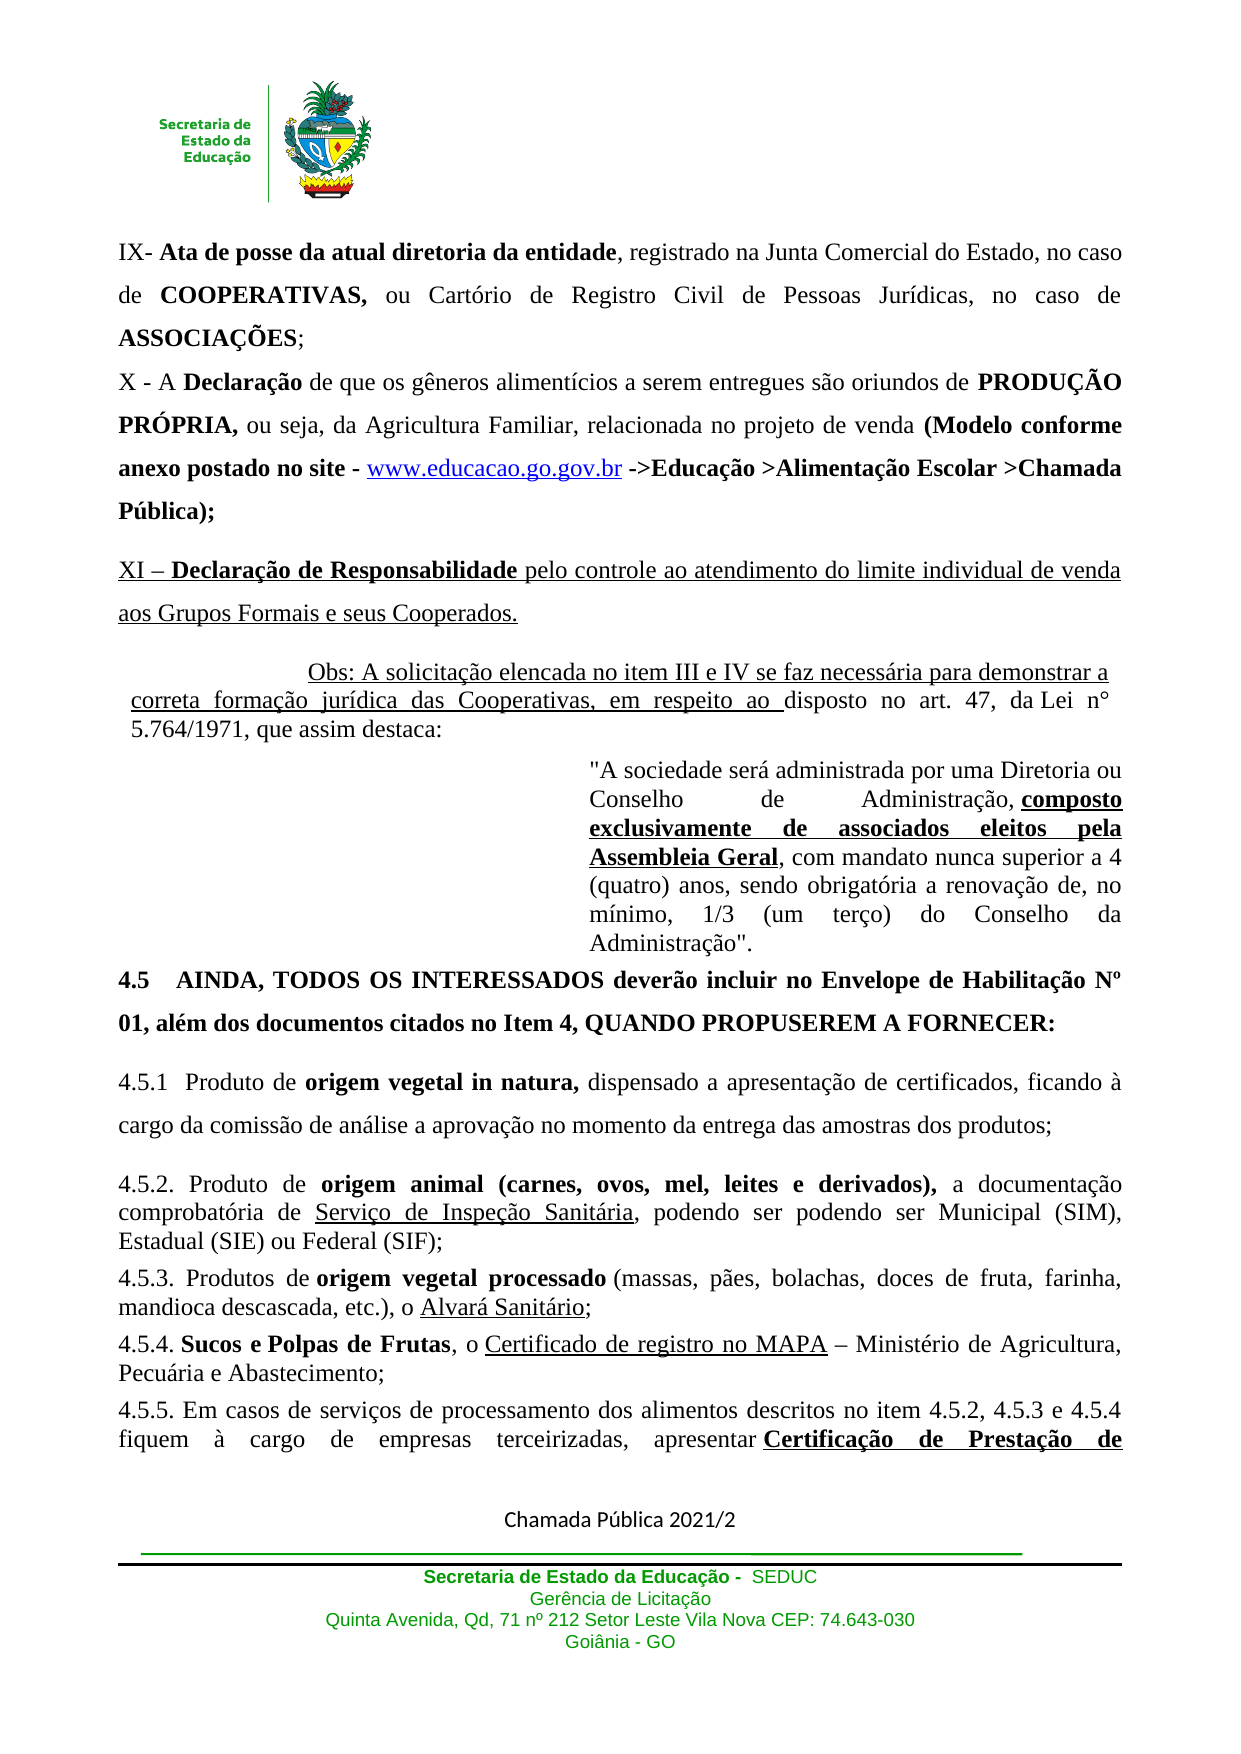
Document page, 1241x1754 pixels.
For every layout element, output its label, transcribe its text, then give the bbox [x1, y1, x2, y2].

text "A sociedade será administrada por uma Diretoria ou Conselho de Administração, composto exclusivamente de associados eleitos pela Assembleia Geral, com mandato nunca superior a 4 (quatro) anos, sendo obrigatória a renovação de, no mínimo, 1/3 (um terço) do Conselho da Administração". [589, 755, 1122, 838]
text Obs: A solicitação elencada no item III e IV se faz necessária para demonstrar a correta formação jurídica das Cooperativas, em respeito ao disposto no art. 47, da Lei n° 5.764/1971, que assim destaca: [131, 657, 1110, 743]
text XI – Declaração de Responsabilidade pelo controle ao atendimento do limite individual de venda aos Grupos Formais e seus Cooperados. [118, 555, 1122, 627]
text 4.5 AINDA, TODOS OS INTERESSADOS deverão incluir no Envelope de Habilitação Nº 01, além dos documentos citados no Item 4, QUANDO PROPUSEREM A FORNECER: [118, 965, 1122, 1037]
picture [118, 73, 412, 210]
text 4.5.3. Produtos de origem vegetal processado (massas, pães, bolachas, doces de fruta, farinha, mandioca descascada, etc.), o Alvará Sanitário; [118, 1263, 1122, 1321]
text "A sociedade será administrada por uma Diretoria ou Conselho de Administração, composto exclusivamente de associados eleitos pela Assembleia Geral, com mandato nunca superior a 4 (quatro) anos, sendo obrigatória a renovação de, no mínimo, 1/3 (um terço) do Conselho da Administração". [589, 839, 1122, 957]
text IX- Ata de posse da atual diretoria da entidade, registrado na Junta Comercial do Estado, no caso de COOPERATIVAS, ou Cartório de Registro Civil de Pessoas Jurídicas, no caso de ASSOCIAÇÕES; [118, 237, 1122, 352]
text 4.5.4. Sucos e Polpas de Frutas, o Certificado de registro no MAPA – Ministério de Agricultura, Pecuária e Abastecimento; [118, 1329, 1122, 1387]
text 4.5.1 Produto de origem vegetal in natura, dispensado a apresentação de certificados, ficando à cargo da comissão de análise a aprovação no momento da entrega das amostras dos produtos; [118, 1067, 1122, 1139]
text X - A Declaração de que os gêneros alimentícios a serem entregues são oriundos de PRODUÇÃO PRÓPRIA, ou seja, da Agricultura Familiar, relacionada no projeto de venda (Modelo conforme anexo postado no site - www.educacao.go.gov.br ->Educação >Alimentação Escolar >Chamada Pública); [118, 367, 1122, 525]
text 4.5.2. Produto de origem animal (carnes, ovos, mel, leites e derivados), a documentação comprobatória de Serviço de Inspeção Sanitária, podendo ser podendo ser Municipal (SIM), Estadual (SIE) ou Federal (SIF); [118, 1169, 1122, 1255]
